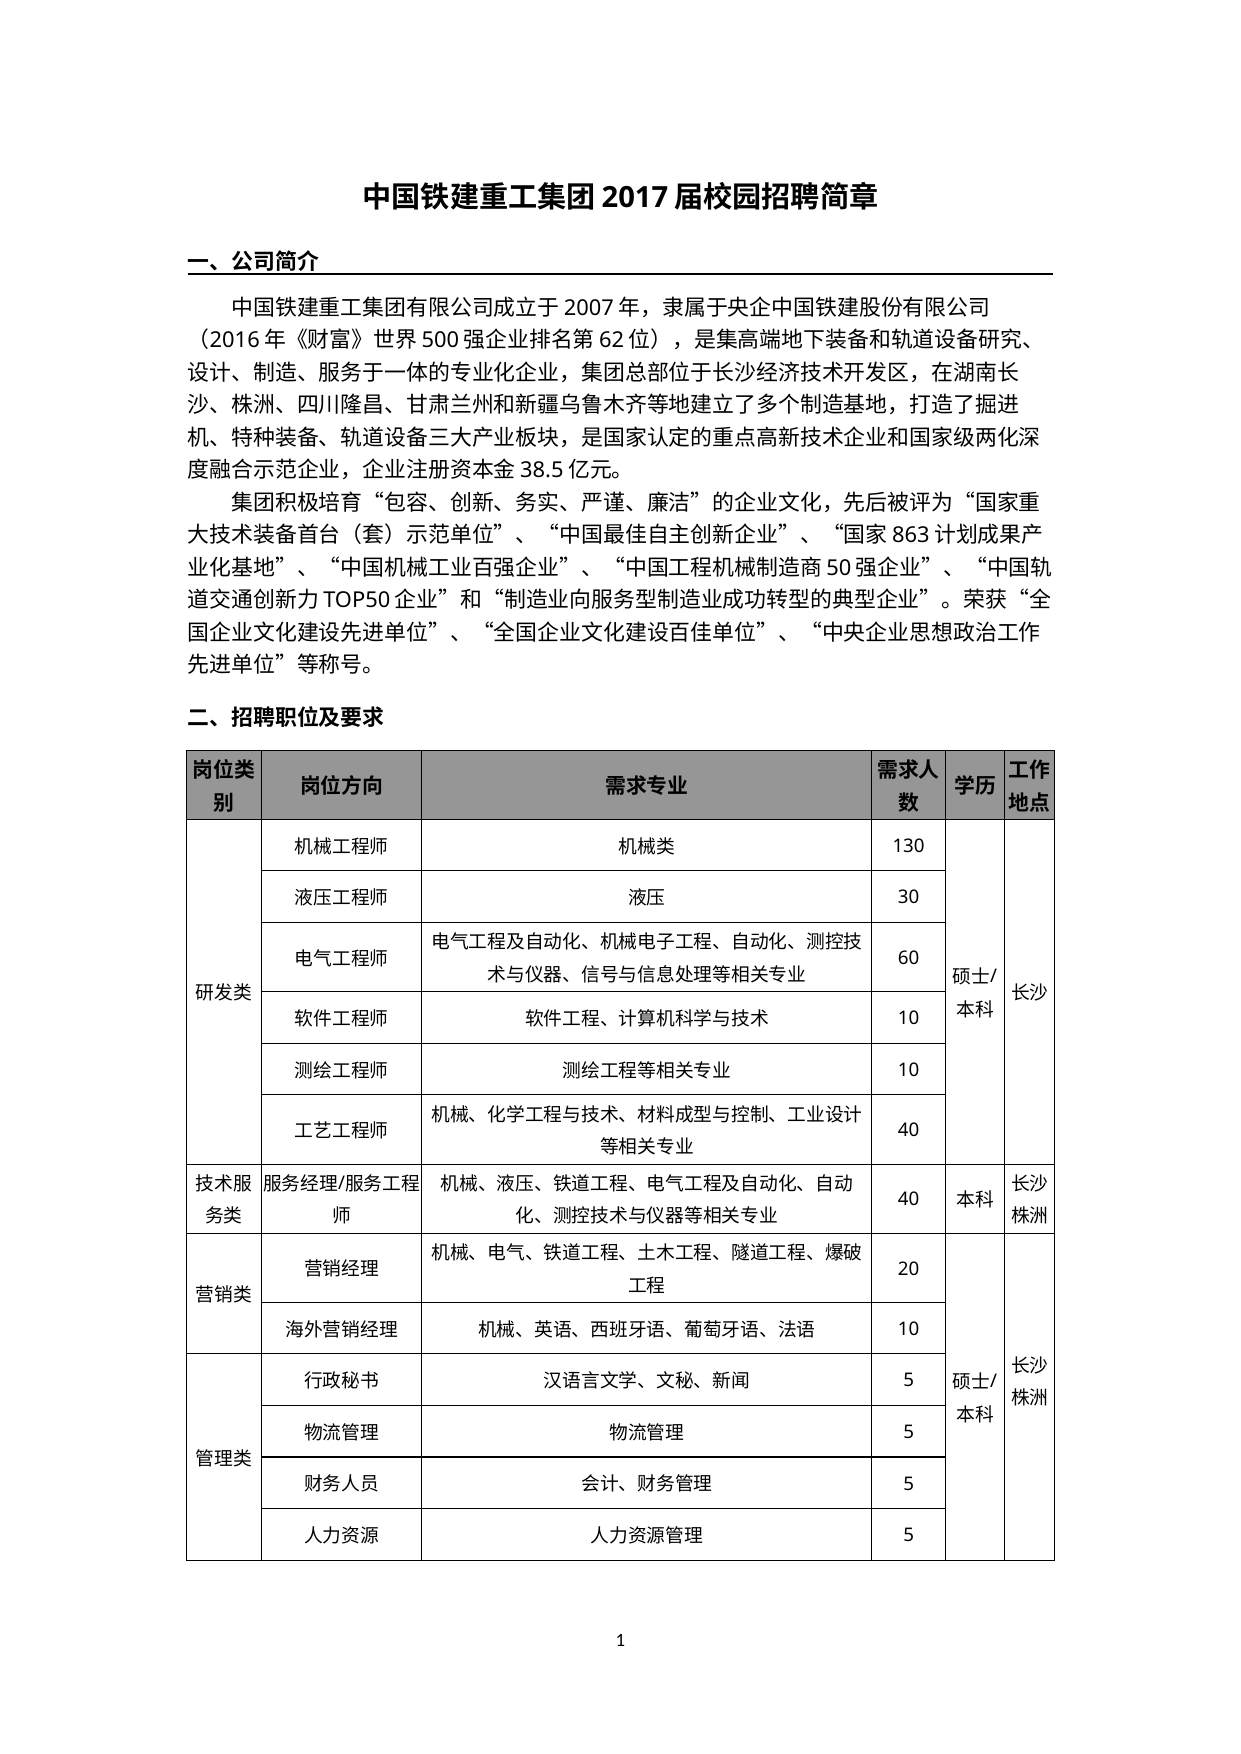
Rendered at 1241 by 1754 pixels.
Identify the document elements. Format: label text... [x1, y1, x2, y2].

text 集团积极培育“包容、创新、务实、严谨、廉洁”的企业文化，先后被评为“国家重大技术装备首台（套）示范单位”、“中国最佳自主创新企业”、“国家863计划成果产业化基地”、“中国机械工业百强企业”、“中国工程机械制造商50强企业”、“中国轨道交通创新力TOP50企业”和“制造业向服务型制造业成功转型的典型企业”。荣获“全国企业文化建设先进单位”、“全国企业文化建设百佳单位”、“中央企业思想政治工作先进单位”等称号。 [187, 484, 1053, 679]
table_header 需求专业 [422, 751, 871, 819]
table_cell 机械、液压、铁道工程、电气工程及自动化、自动化、测控技术与仪器等相关专业 [422, 1165, 871, 1233]
table_cell 40 [872, 1095, 945, 1163]
table_cell 长沙 [1005, 820, 1054, 1163]
table_cell 机械、化学工程与技术、材料成型与控制、工业设计等相关专业 [422, 1095, 871, 1163]
table_cell 机械类 [422, 820, 871, 870]
text 中国铁建重工集团2017届校园招聘简章 [187, 162, 1053, 227]
table_cell 人力资源管理 [422, 1509, 871, 1559]
table_cell 工艺工程师 [262, 1095, 421, 1163]
table_header 岗位类别 [187, 751, 261, 819]
table_cell 测绘工程等相关专业 [422, 1044, 871, 1094]
table_cell 物流管理 [422, 1406, 871, 1456]
table_cell 管理类 [187, 1354, 261, 1559]
table_cell 5 [872, 1406, 945, 1456]
table_cell 电气工程师 [262, 923, 421, 991]
table_cell 营销类 [187, 1234, 261, 1353]
table_cell 机械、英语、西班牙语、葡萄牙语、法语 [422, 1303, 871, 1353]
table_cell 机械、电气、铁道工程、土木工程、隧道工程、爆破工程 [422, 1234, 871, 1302]
table_cell 海外营销经理 [262, 1303, 421, 1353]
table_cell 60 [872, 923, 945, 991]
table_cell 10 [872, 1044, 945, 1094]
table_cell 5 [872, 1354, 945, 1405]
table_cell 电气工程及自动化、机械电子工程、自动化、测控技术与仪器、信号与信息处理等相关专业 [422, 923, 871, 991]
table_cell 行政秘书 [262, 1354, 421, 1405]
table_cell 研发类 [187, 820, 261, 1163]
table_header 需求人数 [872, 751, 945, 819]
table_cell 测绘工程师 [262, 1044, 421, 1094]
table_cell 营销经理 [262, 1234, 421, 1302]
table_cell 长沙株洲 [1005, 1234, 1054, 1559]
table_cell 5 [872, 1509, 945, 1559]
table_cell 10 [872, 992, 945, 1043]
list 招聘职位及要求 [187, 696, 1053, 733]
table_cell 软件工程、计算机科学与技术 [422, 992, 871, 1043]
table_cell 液压 [422, 871, 871, 922]
table_header 学历 [946, 751, 1004, 819]
table_cell 长沙株洲 [1005, 1165, 1054, 1233]
table_cell 20 [872, 1234, 945, 1302]
table_cell 物流管理 [262, 1406, 421, 1456]
table_cell 人力资源 [262, 1509, 421, 1559]
table_cell 汉语言文学、文秘、新闻 [422, 1354, 871, 1405]
table_cell 硕士/本科 [946, 820, 1004, 1163]
table_cell 10 [872, 1303, 945, 1353]
table_header 工作地点 [1005, 751, 1054, 819]
table_cell 本科 [946, 1165, 1004, 1233]
table_cell 硕士/本科 [946, 1234, 1004, 1559]
table_cell 130 [872, 820, 945, 870]
table_cell 液压工程师 [262, 871, 421, 922]
table_cell 5 [872, 1458, 945, 1508]
table_cell 40 [872, 1165, 945, 1233]
table_header 岗位方向 [262, 751, 421, 819]
table_cell 会计、财务管理 [422, 1458, 871, 1508]
table_cell 30 [872, 871, 945, 922]
table_cell 财务人员 [262, 1458, 421, 1508]
text 一、公司简介 [187, 239, 1053, 273]
text 中国铁建重工集团有限公司成立于2007年，隶属于央企中国铁建股份有限公司（2016年《财富》世界500强企业排名第62位），是集高端地下装备和轨道设备研究、设计、制造、服务于一体的专业化企业，集团总部位于长沙经济技术开发区，在湖南长沙、株洲、四川隆昌、甘肃兰州和新疆乌鲁木齐等地建立了多个制造基地，打造了掘进机、特种装备、轨道设备三大产业板块，是国家认定的重点高新技术企业和国家级两化深度融合示范企业，企业注册资本金38.5亿元。 [187, 289, 1053, 484]
table_cell 软件工程师 [262, 992, 421, 1043]
table_cell 服务经理/服务工程师 [262, 1165, 421, 1233]
table_cell 机械工程师 [262, 820, 421, 870]
table_cell 技术服务类 [187, 1165, 261, 1233]
